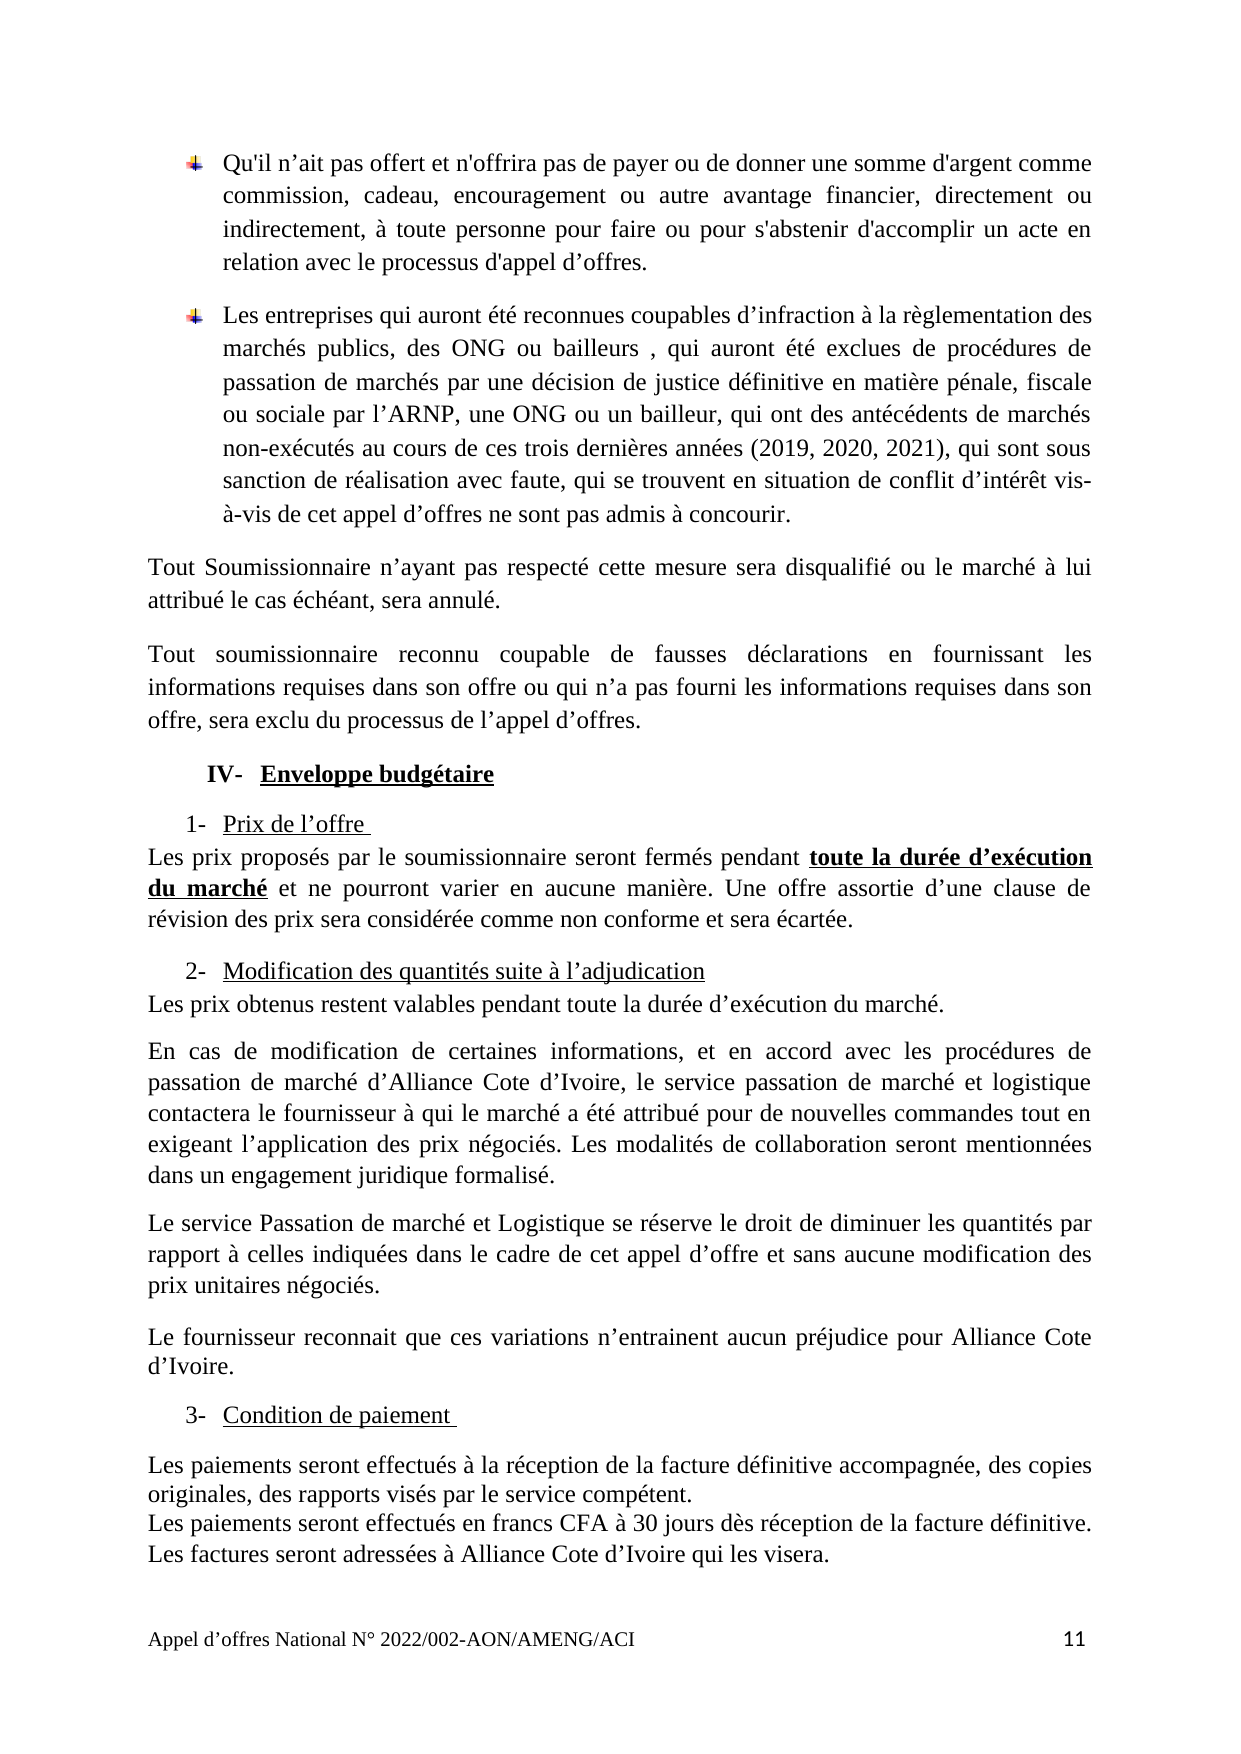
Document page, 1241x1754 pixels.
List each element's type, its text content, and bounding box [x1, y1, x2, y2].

text Les prix proposés par le soumissionnaire seront fermés pendant toute la durée d’exécution du marché et ne pourront varier en aucune manière. Une offre assortie d’une clause de révision des prix sera considérée comme non conforme et sera écartée. [148, 842, 1093, 933]
text Le service Passation de marché et Logistique se réserve le droit de diminuer les quantités par rapport à celles indiquées dans le cadre de cet appel d’offre et sans aucune modification des prix unitaires négociés. [148, 1208, 1093, 1299]
text Le fournisseur reconnait que ces variations n’entrainent aucun préjudice pour Alliance Cote d’Ivoire. [148, 1322, 1093, 1380]
list Condition de paiement [185, 1401, 1093, 1429]
text Les paiements seront effectués en francs CFA à 30 jours dès réception de la facture définitive. Les factures seront adressées à Alliance Cote d’Ivoire qui les visera. [148, 1508, 1093, 1567]
text Les prix obtenus restent valables pendant toute la durée d’exécution du marché. [148, 989, 1093, 1017]
picture [186, 307, 203, 324]
list Prix de l’offre [185, 809, 1093, 838]
picture [186, 154, 203, 171]
text Tout Soumissionnaire n’ayant pas respecté cette mesure sera disqualifié ou le marché à lui attribué le cas échéant, sera annulé. [148, 552, 1093, 614]
text En cas de modification de certaines informations, et en accord avec les procédures de passation de marché d’Alliance Cote d’Ivoire, le service passation de marché et logistique contactera le fournisseur à qui le marché a été attribué pour de nouvelles commandes tout en exigeant l’application des prix négociés. Les modalités de collaboration seront mentionnées dans un engagement juridique formalisé. [148, 1036, 1093, 1189]
text Tout soumissionnaire reconnu coupable de fausses déclarations en fournissant les informations requises dans son offre ou qui n’a pas fourni les informations requises dans son offre, sera exclu du processus de l’appel d’offres. [148, 639, 1093, 734]
list Les entreprises qui auront été reconnues coupables d’infraction à la règlementation des marchés publics, des ONG ou bailleurs , qui auront été exclues de procédures de passation de marchés par une décision de justice définitive en matière pénale, fiscale ou sociale par l’ARNP, une ONG ou un bailleur, qui ont des antécédents de marchés non-exécutés au cours de ces trois dernières années (2019, 2020, 2021), qui sont sous sanction de réalisation avec faute, qui se trouvent en situation de conflit d’intérêt vis-à-vis de cet appel d’offres ne sont pas admis à concourir. [185, 301, 1093, 527]
list Modification des quantités suite à l’adjudication [185, 956, 1093, 984]
text Les paiements seront effectués à la réception de la facture définitive accompagnée, des copies originales, des rapports visés par le service compétent. [148, 1450, 1093, 1508]
list Enveloppe budgétaire [207, 759, 1093, 788]
list Qu'il n’ait pas offert et n'offrira pas de payer ou de donner une somme d'argent comme commission, cadeau, encouragement ou autre avantage financier, directement ou indirectement, à toute personne pour faire ou pour s'abstenir d'accomplir un acte en relation avec le processus d'appel d’offres. [185, 148, 1093, 275]
